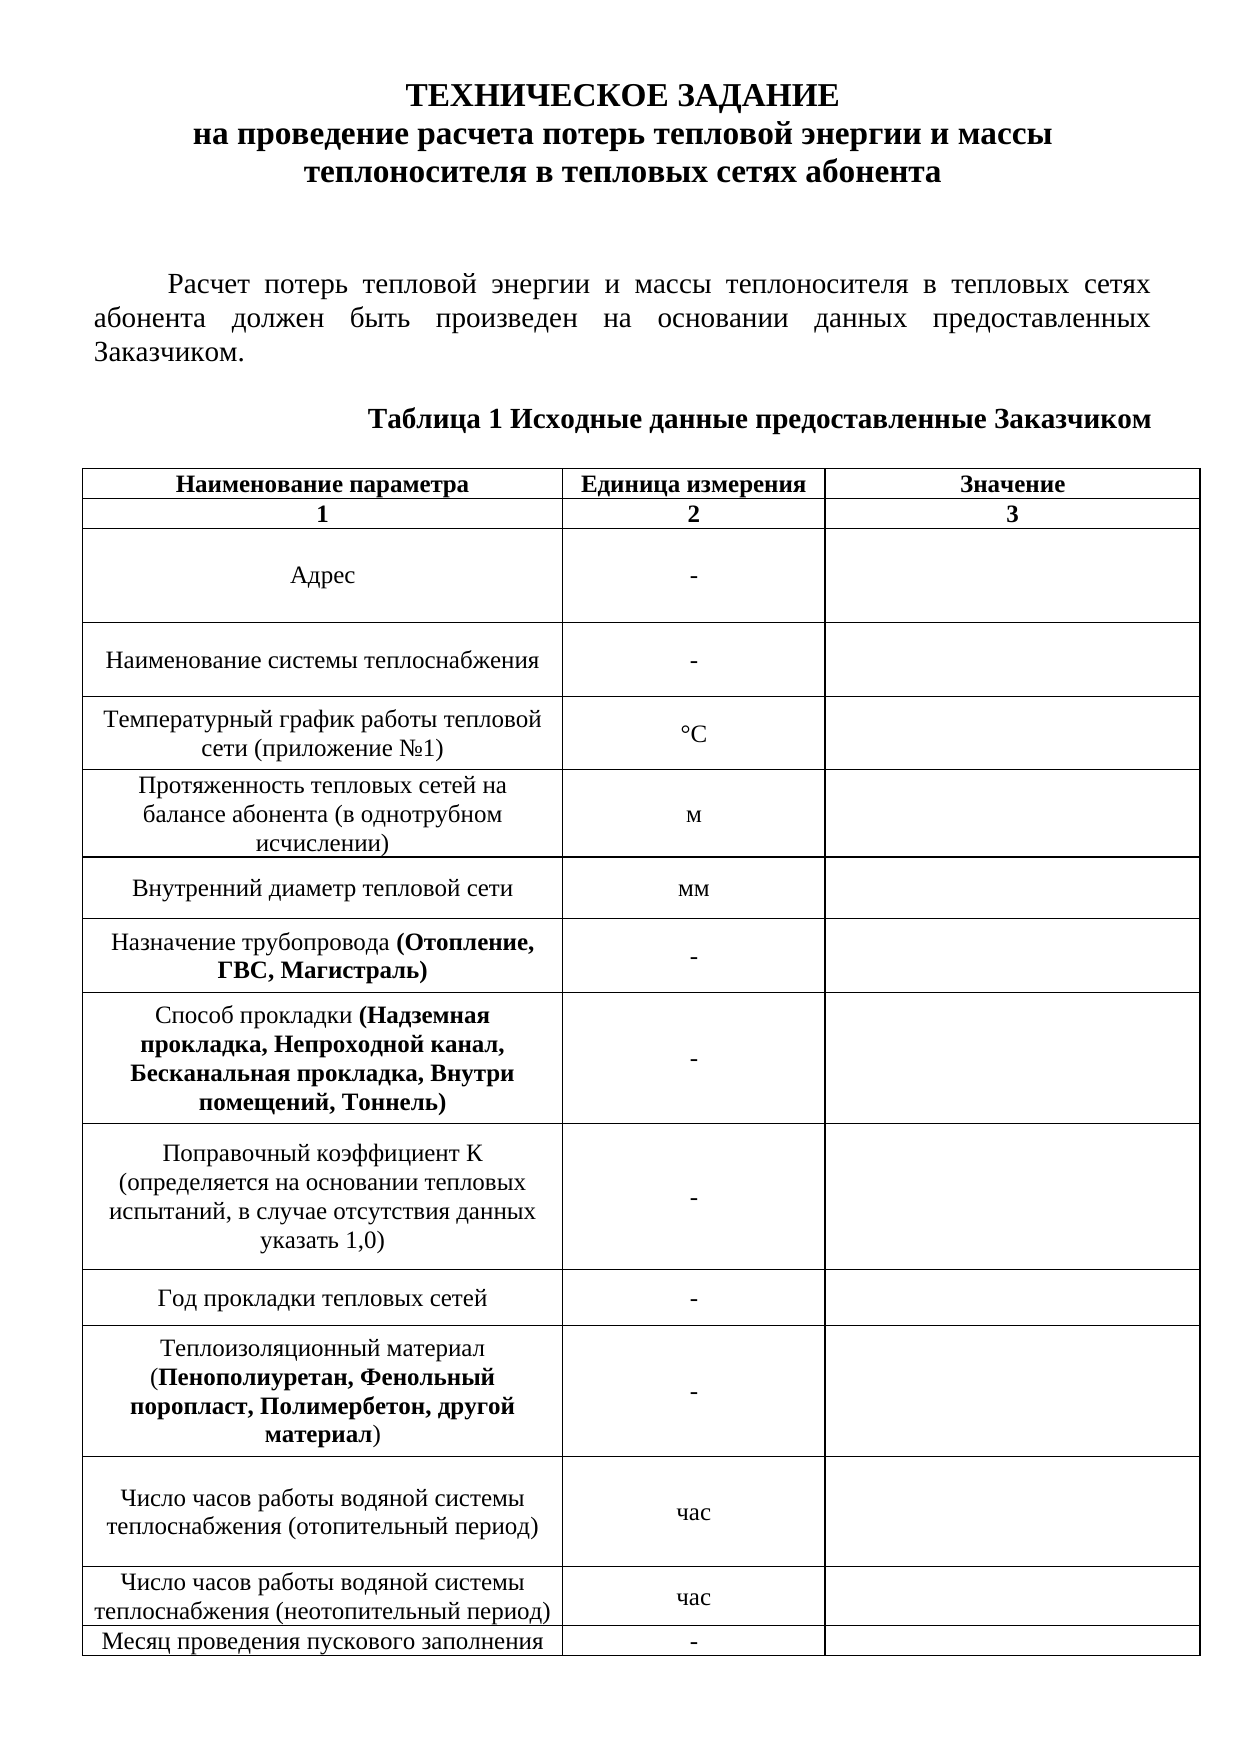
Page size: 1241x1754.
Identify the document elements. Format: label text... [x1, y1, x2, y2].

table_cell м [563, 770, 824, 856]
table_cell 3 [826, 499, 1199, 527]
table_cell Внутренний диаметр тепловой сети [83, 858, 562, 917]
table_header Наименование параметра [83, 469, 562, 498]
table_cell Год прокладки тепловых сетей [83, 1270, 562, 1325]
table_cell [826, 1270, 1199, 1325]
text ТЕХНИЧЕСКОЕ ЗАДАНИЕ [94, 75, 1152, 113]
table_cell [826, 919, 1199, 992]
table_cell [826, 1124, 1199, 1268]
table_cell [826, 1326, 1199, 1456]
table_cell [826, 1567, 1199, 1625]
table_cell Число часов работы водяной системы теплоснабжения (отопительный период) [83, 1457, 562, 1566]
table_header Значение [826, 469, 1199, 498]
table_cell Адрес [83, 529, 562, 622]
table_cell 1 [83, 499, 562, 527]
table_cell - [563, 1270, 824, 1325]
table_cell час [563, 1457, 824, 1566]
table_cell - [563, 1326, 824, 1456]
table_cell °C [563, 697, 824, 769]
table_cell Способ прокладки (Надземная прокладка, Непроходной канал, Бесканальная прокладка, Внутри помещений, Тоннель) [83, 993, 562, 1122]
table_cell [826, 529, 1199, 622]
text Таблица 1 Исходные данные предоставленные Заказчиком [94, 401, 1152, 434]
table_cell [826, 858, 1199, 917]
table_cell Число часов работы водяной системы теплоснабжения (неотопительный период) [83, 1567, 562, 1625]
table_cell [826, 623, 1199, 696]
table_cell - [563, 623, 824, 696]
table_cell Температурный график работы тепловой сети (приложение №1) [83, 697, 562, 769]
table_cell Наименование системы теплоснабжения [83, 623, 562, 696]
table_cell - [563, 1124, 824, 1268]
table_cell Протяженность тепловых сетей на балансе абонента (в однотрубном исчислении) [83, 770, 562, 856]
table_cell [826, 993, 1199, 1122]
table_cell - [563, 529, 824, 622]
table_cell час [563, 1567, 824, 1625]
table_cell Поправочный коэффициент К (определяется на основании тепловых испытаний, в случае отсутствия данных указать 1,0) [83, 1124, 562, 1268]
table_cell Назначение трубопровода (Отопление, ГВС, Магистраль) [83, 919, 562, 992]
table_cell 2 [563, 499, 824, 527]
table_cell мм [563, 858, 824, 917]
table_header Единица измерения [563, 469, 824, 498]
table_cell - [563, 993, 824, 1122]
table_cell [826, 1626, 1199, 1654]
text Расчет потерь тепловой энергии и массы теплоносителя в тепловых сетях абонента должен быть произведен на основании данных предоставленных Заказчиком. [94, 267, 1152, 367]
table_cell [83, 1626, 562, 1654]
text на проведение расчета потерь тепловой энергии и массы теплоносителя в тепловых сетях абонента [94, 113, 1152, 190]
table_cell [826, 770, 1199, 856]
table_cell - [563, 919, 824, 992]
table_cell Теплоизоляционный материал (Пенополиуретан, Фенольный поропласт, Полимербетон, другой материал) [83, 1326, 562, 1456]
table_cell - [563, 1626, 824, 1654]
table_cell [826, 697, 1199, 769]
table_cell [826, 1457, 1199, 1566]
